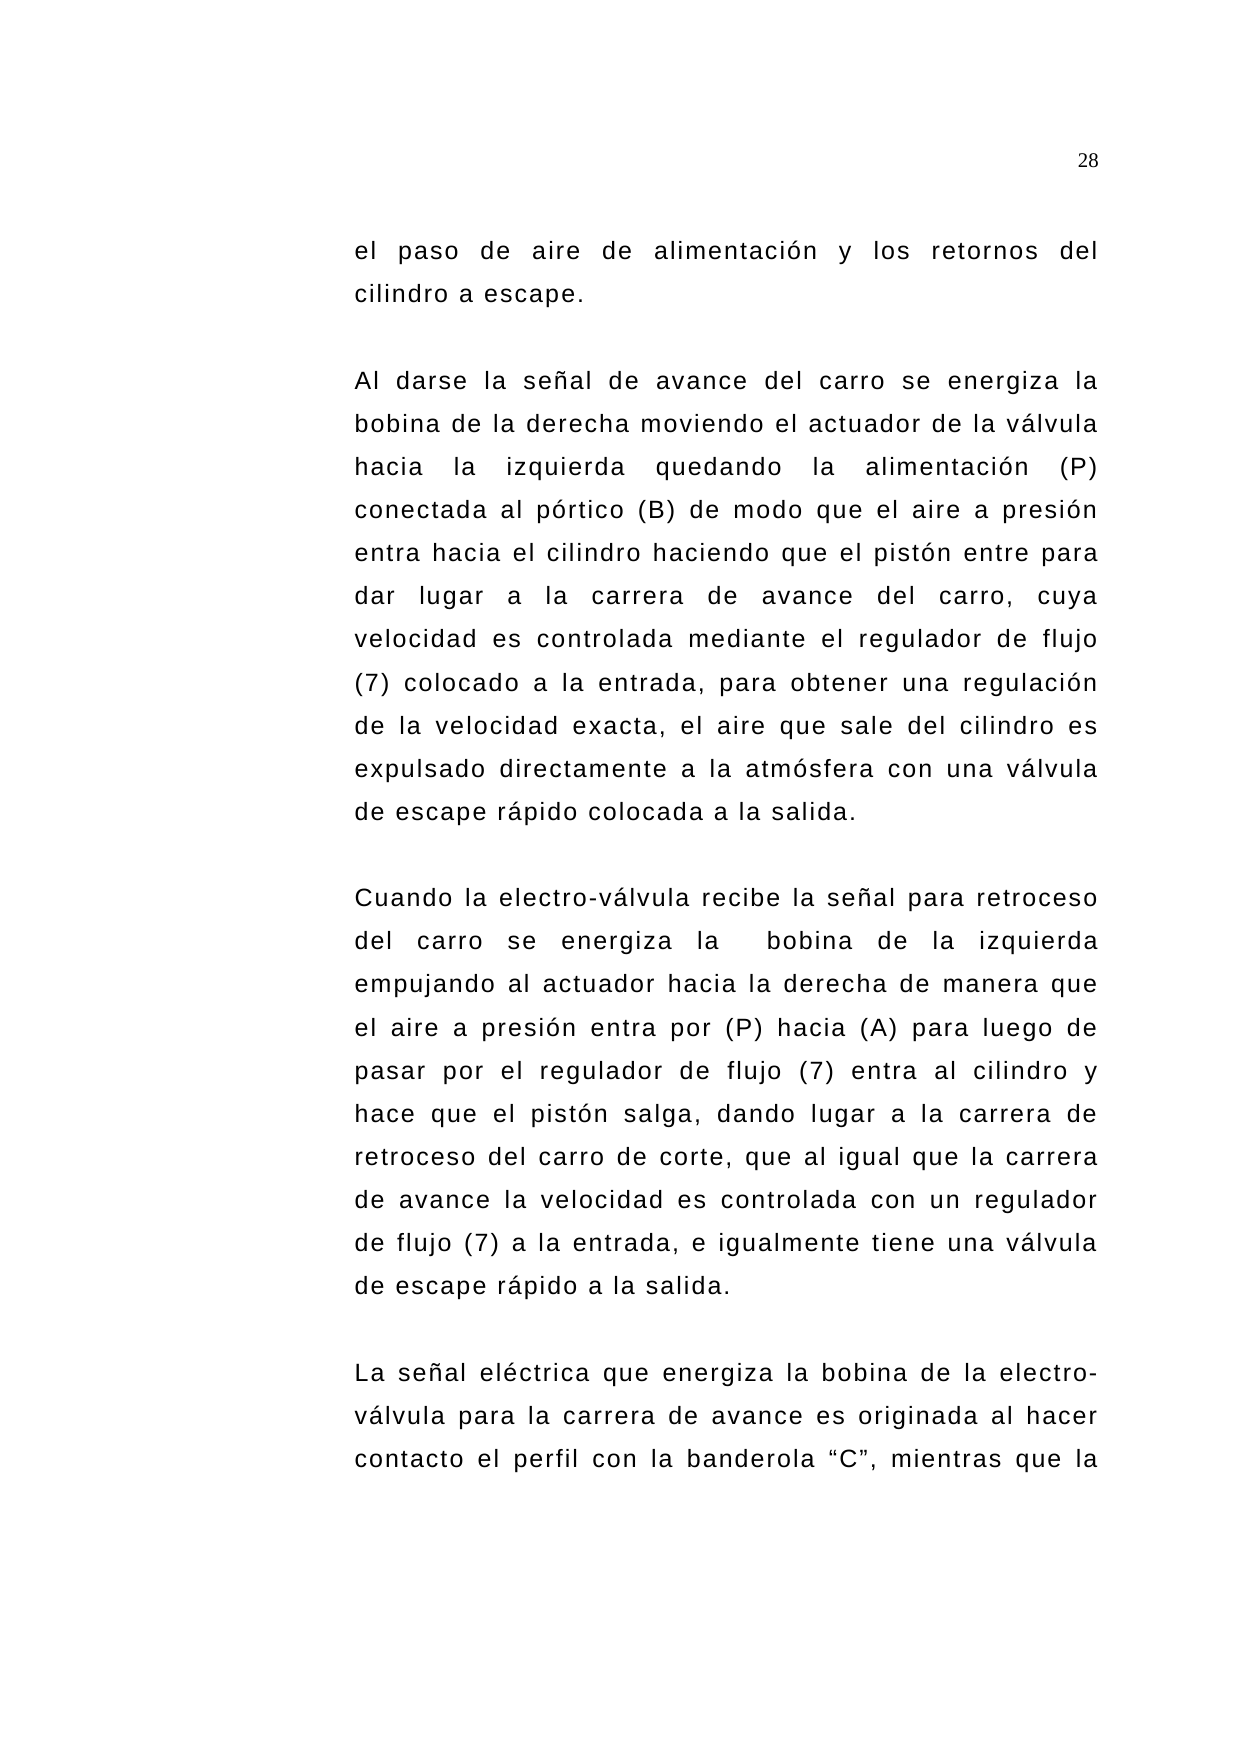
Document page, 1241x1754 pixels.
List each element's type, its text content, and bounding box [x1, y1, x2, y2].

text Cuando la electro-válvula recibe la señal para retroceso del carro se energiza la bobina de la izquierda empujando al actuador hacia la derecha de manera que el aire a presión entra por (P) hacia (A) para luego de pasar por el regulador de flujo (7) entra al cilindro y hace que el pistón salga, dando lugar a la carrera de retroceso del carro de corte, que al igual que la carrera de avance la velocidad es controlada con un regulador de flujo (7) a la entrada, e igualmente tiene una válvula de escape rápido a la salida. [354, 883, 1098, 1300]
text Al darse la señal de avance del carro se energiza la bobina de la derecha moviendo el actuador de la válvula hacia la izquierda quedando la alimentación (P) conectada al pórtico (B) de modo que el aire a presión entra hacia el cilindro haciendo que el pistón entre para dar lugar a la carrera de avance del carro, cuya velocidad es controlada mediante el regulador de flujo (7) colocado a la entrada, para obtener una regulación de la velocidad exacta, el aire que sale del cilindro es expulsado directamente a la atmósfera con una válvula de escape rápido colocada a la salida. [354, 366, 1098, 826]
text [354, 1358, 1098, 1473]
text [354, 236, 1098, 308]
